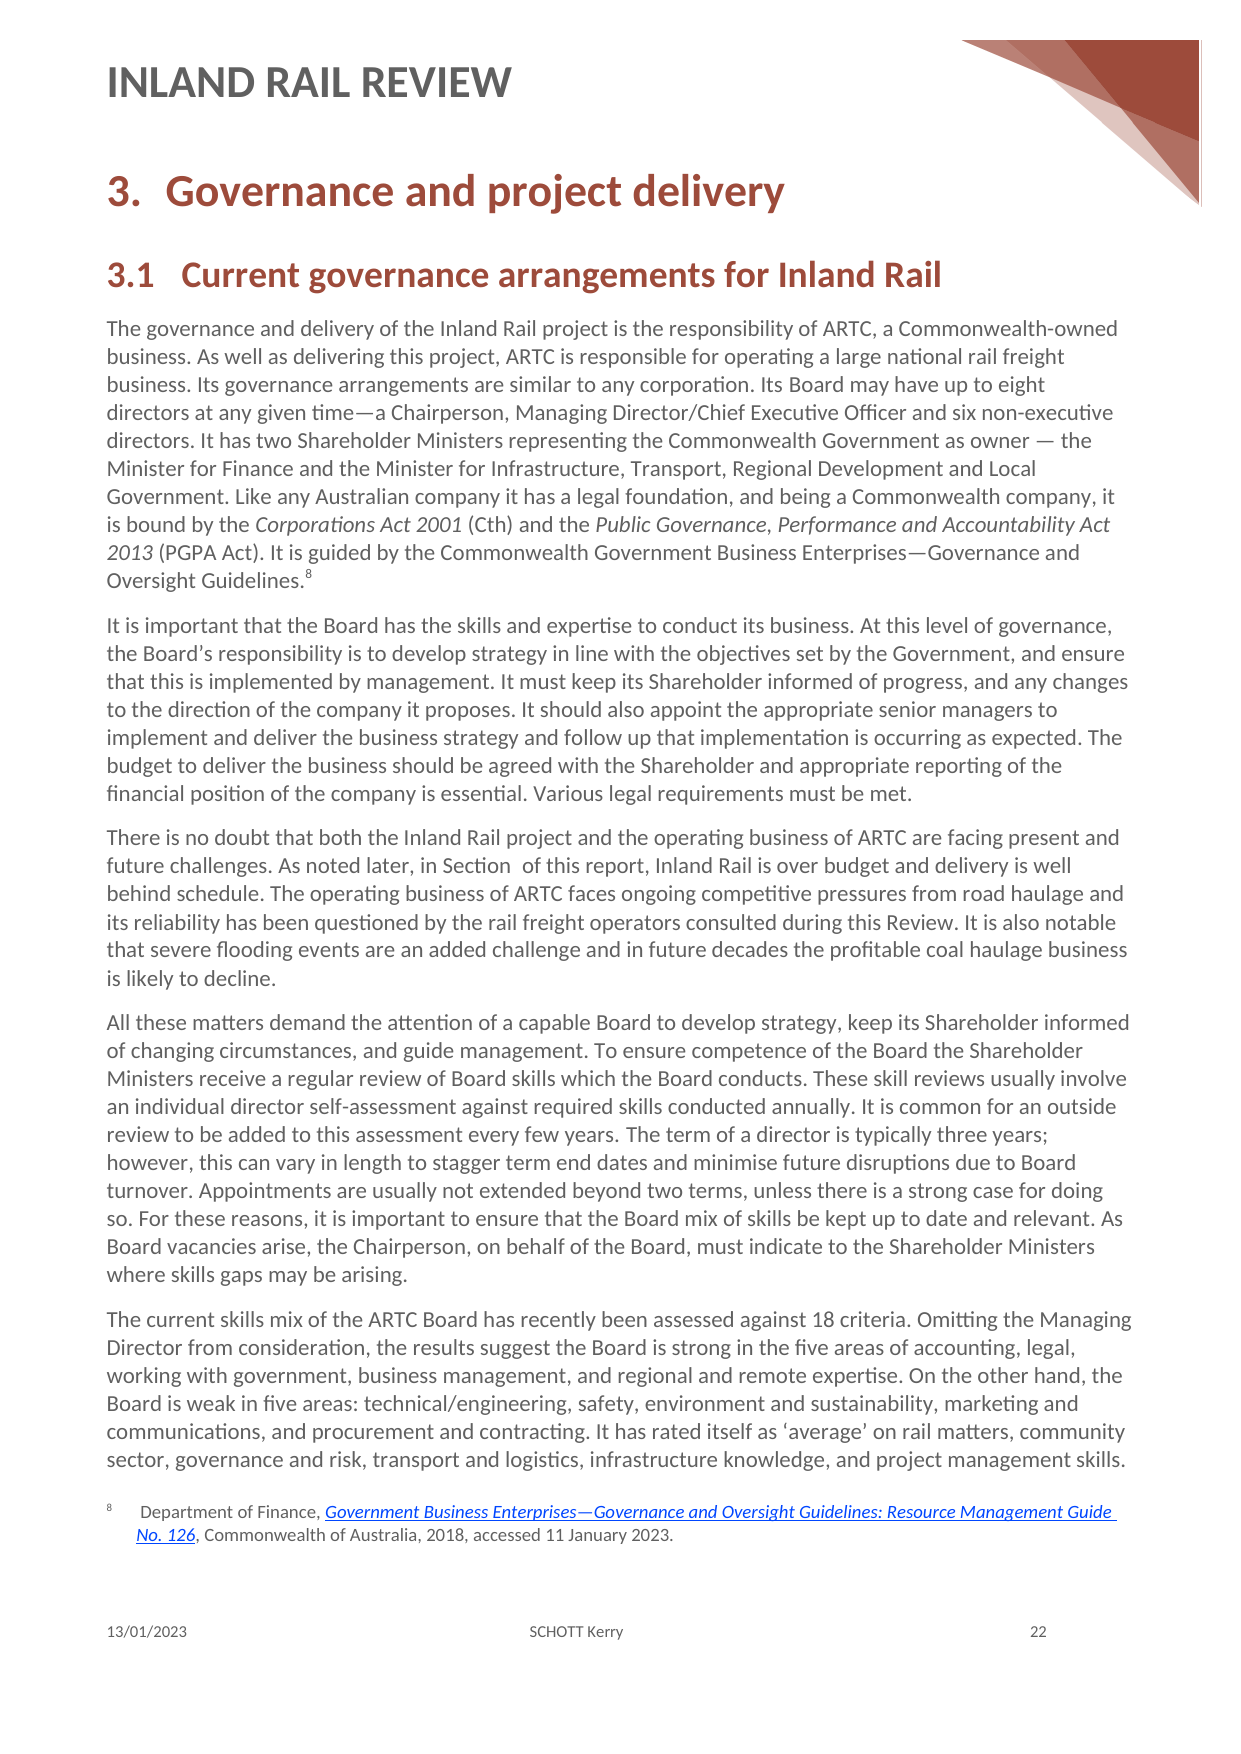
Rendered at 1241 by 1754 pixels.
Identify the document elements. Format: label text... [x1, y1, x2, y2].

subtitle Current governance arrangements for Inland Rail [106, 251, 1134, 297]
subtitle Governance and project delivery [106, 162, 1134, 218]
text The current skills mix of the ARTC Board has recently been assessed against 18 criteria. Omitting the Managing Director from consideration, the results suggest the Board is strong in the five areas of accounting, legal, working with government, business management, and regional and remote expertise. On the other hand, the Board is weak in five areas: technical/engineering, safety, environment and sustainability, marketing and communications, and procurement and contracting. It has rated itself as ‘average’ on rail matters, community sector, governance and risk, transport and logistics, infrastructure knowledge, and project management skills. [106, 1305, 1134, 1473]
picture [959, 40, 1199, 206]
text There is no doubt that both the Inland Rail project and the operating business of ARTC are facing present and future challenges. As noted later, in Section 6 of this report, Inland Rail is over budget and delivery is well behind schedule. The operating business of ARTC faces ongoing competitive pressures from road haulage and its reliability has been questioned by the rail freight operators consulted during this Review. It is also notable that severe flooding events are an added challenge and in future decades the profitable coal haulage business is likely to decline. [106, 823, 1134, 992]
text All these matters demand the attention of a capable Board to develop strategy, keep its Shareholder informed of changing circumstances, and guide management. To ensure competence of the Board the Shareholder Ministers receive a regular review of Board skills which the Board conducts. These skill reviews usually involve an individual director self-assessment against required skills conducted annually. It is common for an outside review to be added to this assessment every few years. The term of a director is typically three years; however, this can vary in length to stagger term end dates and minimise future disruptions due to Board turnover. Appointments are usually not extended beyond two terms, unless there is a strong case for doing so. For these reasons, it is important to ensure that the Board mix of skills be kept up to date and relevant. As Board vacancies arise, the Chairperson, on behalf of the Board, must indicate to the Shareholder Ministers where skills gaps may be arising. [106, 1008, 1134, 1288]
text The governance and delivery of the Inland Rail project is the responsibility of ARTC, a Commonwealth-owned business. As well as delivering this project, ARTC is responsible for operating a large national rail freight business. Its governance arrangements are similar to any corporation. Its Board may have up to eight directors at any given time—a Chairperson, Managing Director/Chief Executive Officer and six non-executive directors. It has two Shareholder Ministers representing the Commonwealth Government as owner — the Minister for Finance and the Minister for Infrastructure, Transport, Regional Development and Local Government. Like any Australian company it has a legal foundation, and being a Commonwealth company, it is bound by the Corporations Act 2001 (Cth) and the Public Governance, Performance and Accountability Act 2013 (PGPA Act). It is guided by the Commonwealth Government Business Enterprises—Governance and Oversight Guidelines. [106, 314, 1134, 594]
text It is important that the Board has the skills and expertise to conduct its business. At this level of governance, the Board’s responsibility is to develop strategy in line with the objectives set by the Government, and ensure that this is implemented by management. It must keep its Shareholder informed of progress, and any changes to the direction of the company it proposes. It should also appoint the appropriate senior managers to implement and deliver the business strategy and follow up that implementation is occurring as expected. The budget to deliver the business should be agreed with the Shareholder and appropriate reporting of the financial position of the company is essential. Various legal requirements must be met. [106, 611, 1134, 807]
